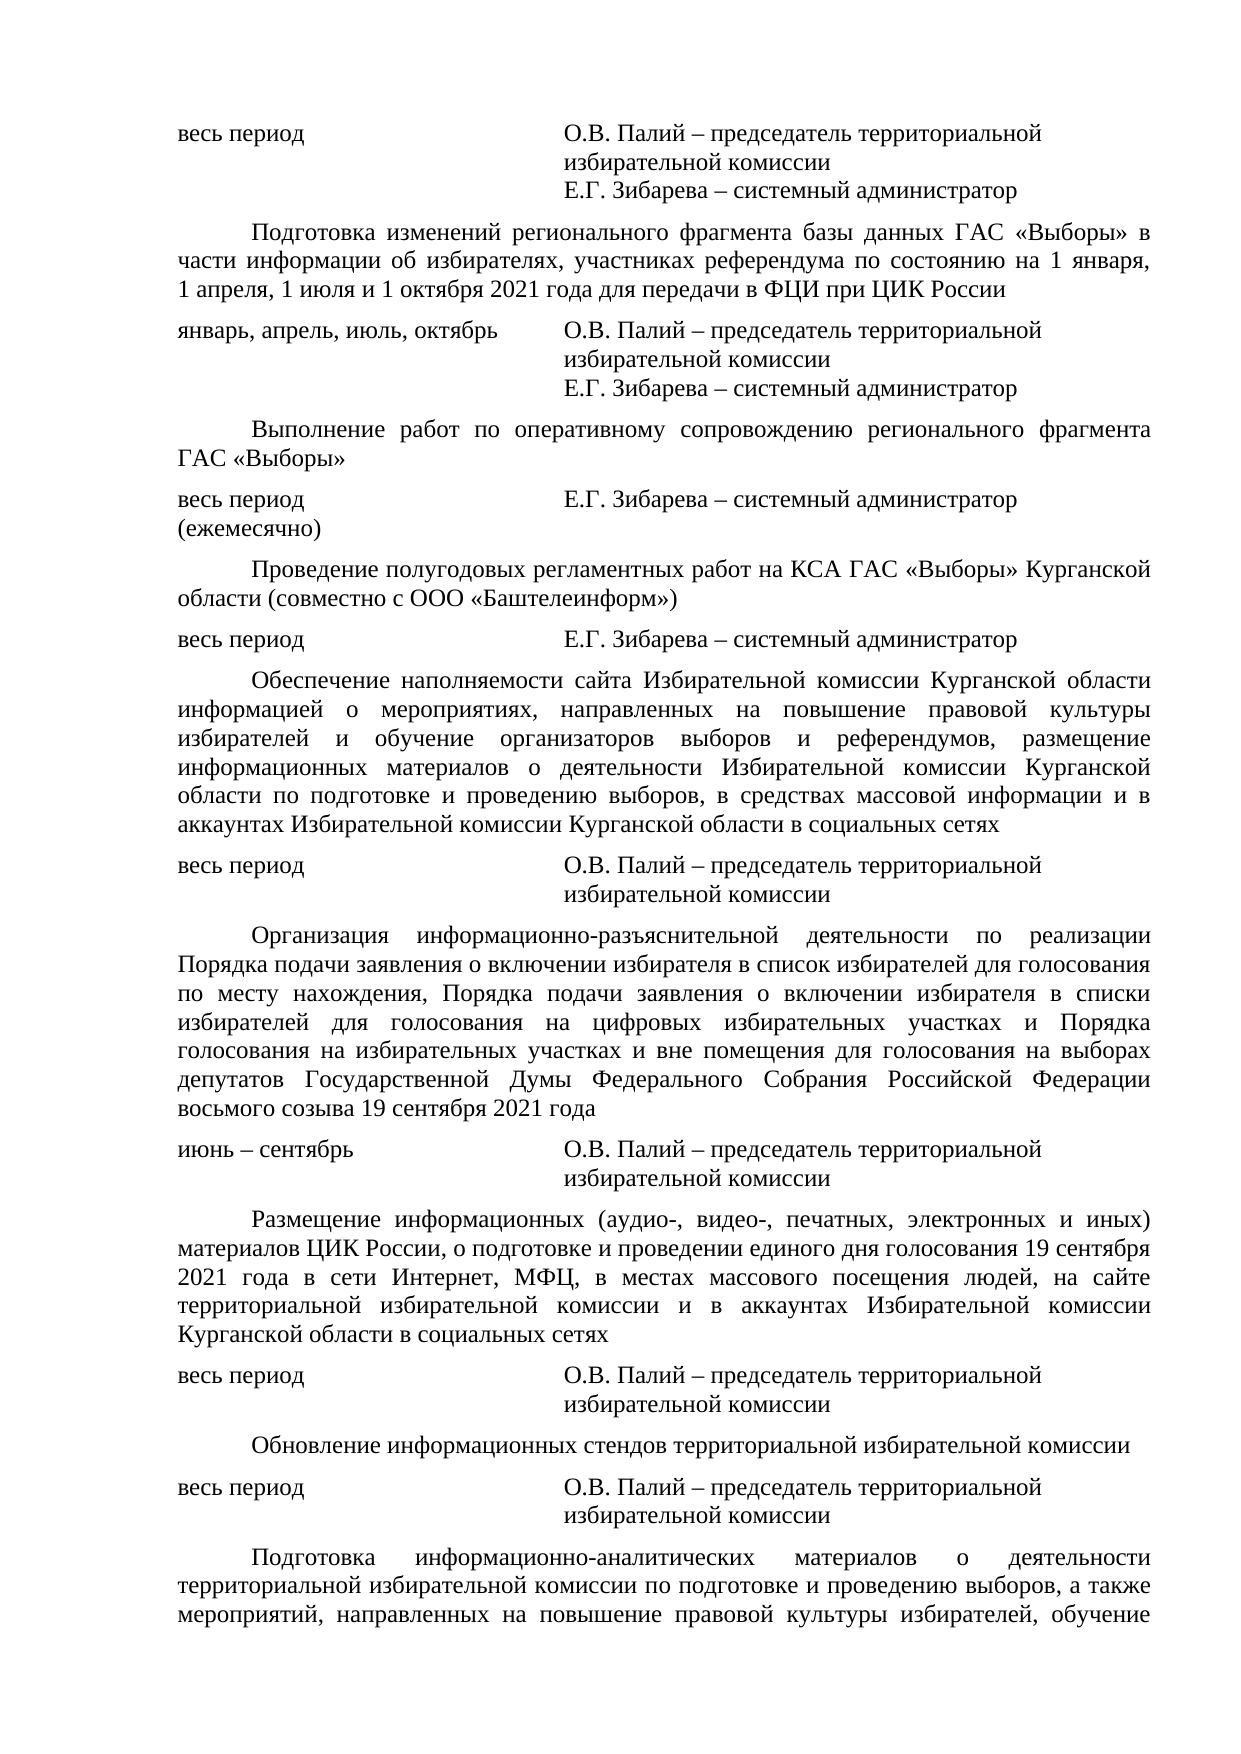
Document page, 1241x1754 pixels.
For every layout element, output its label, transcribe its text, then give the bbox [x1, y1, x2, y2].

table_header весь период [166, 624, 552, 653]
table_header весь период (ежемесячно) [166, 484, 552, 542]
table_header весь период [166, 118, 552, 204]
table_header весь период [166, 1472, 552, 1529]
table_header январь, апрель, июль, октябрь [166, 316, 552, 402]
table_header Е.Г. Зибарева – системный администратор [552, 484, 1140, 542]
table_header Е.Г. Зибарева – системный администратор [552, 624, 1140, 653]
table_header О.В. Палий – председатель территориальной избирательной комиссии [552, 1472, 1140, 1529]
text Проведение полугодовых регламентных работ на КСА ГАС «Выборы» Курганской области (совместно с ООО «Баштелеинформ») [177, 554, 1152, 612]
text Организация информационно-разъяснительной деятельности по реализации Порядка подачи заявления о включении избирателя в список избирателей для голосования по месту нахождения, Порядка подачи заявления о включении избирателя в списки избирателей для голосования на цифровых избирательных участках и Порядка голосования на избирательных участках и вне помещения для голосования на выборах депутатов Государственной Думы Федерального Собрания Российской Федерации восьмого созыва 19 сентября 2021 года [177, 921, 1152, 1122]
table_header О.В. Палий – председатель территориальной избирательной комиссии [552, 851, 1140, 908]
table_header О.В. Палий – председатель территориальной избирательной комиссии [552, 1361, 1140, 1418]
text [177, 1542, 1152, 1628]
table_header весь период [166, 1361, 552, 1418]
table_header О.В. Палий – председатель территориальной избирательной комиссии [552, 1134, 1140, 1192]
text Обновление информационных стендов территориальной избирательной комиссии [177, 1431, 1152, 1459]
table_header О.В. Палий – председатель территориальной избирательной комиссии Е.Г. Зибарева – системный администратор [552, 118, 1140, 204]
table_header июнь – сентябрь [166, 1134, 552, 1192]
text Выполнение работ по оперативному сопровождению регионального фрагмента ГАС «Выборы» [177, 414, 1152, 472]
text Обеспечение наполняемости сайта Избирательной комиссии Курганской области информацией о мероприятиях, направленных на повышение правовой культуры избирателей и обучение организаторов выборов и референдумов, размещение информационных материалов о деятельности Избирательной комиссии Курганской области по подготовке и проведению выборов, в средствах массовой информации и в аккаунтах Избирательной комиссии Курганской области в социальных сетях [177, 666, 1152, 838]
table_header О.В. Палий – председатель территориальной избирательной комиссии Е.Г. Зибарева – системный администратор [552, 316, 1140, 402]
text Подготовка изменений регионального фрагмента базы данных ГАС «Выборы» в части информации об избирателях, участниках референдума по состоянию на 1 января, 1 апреля, 1 июля и 1 октября 2021 года для передачи в ФЦИ при ЦИК России [177, 217, 1152, 303]
table_header весь период [166, 851, 552, 908]
text Размещение информационных (аудио-, видео-, печатных, электронных и иных) материалов ЦИК России, о подготовке и проведении единого дня голосования 19 сентября 2021 года в сети Интернет, МФЦ, в местах массового посещения людей, на сайте территориальной избирательной комиссии и в аккаунтах Избирательной комиссии Курганской области в социальных сетях [177, 1204, 1152, 1348]
